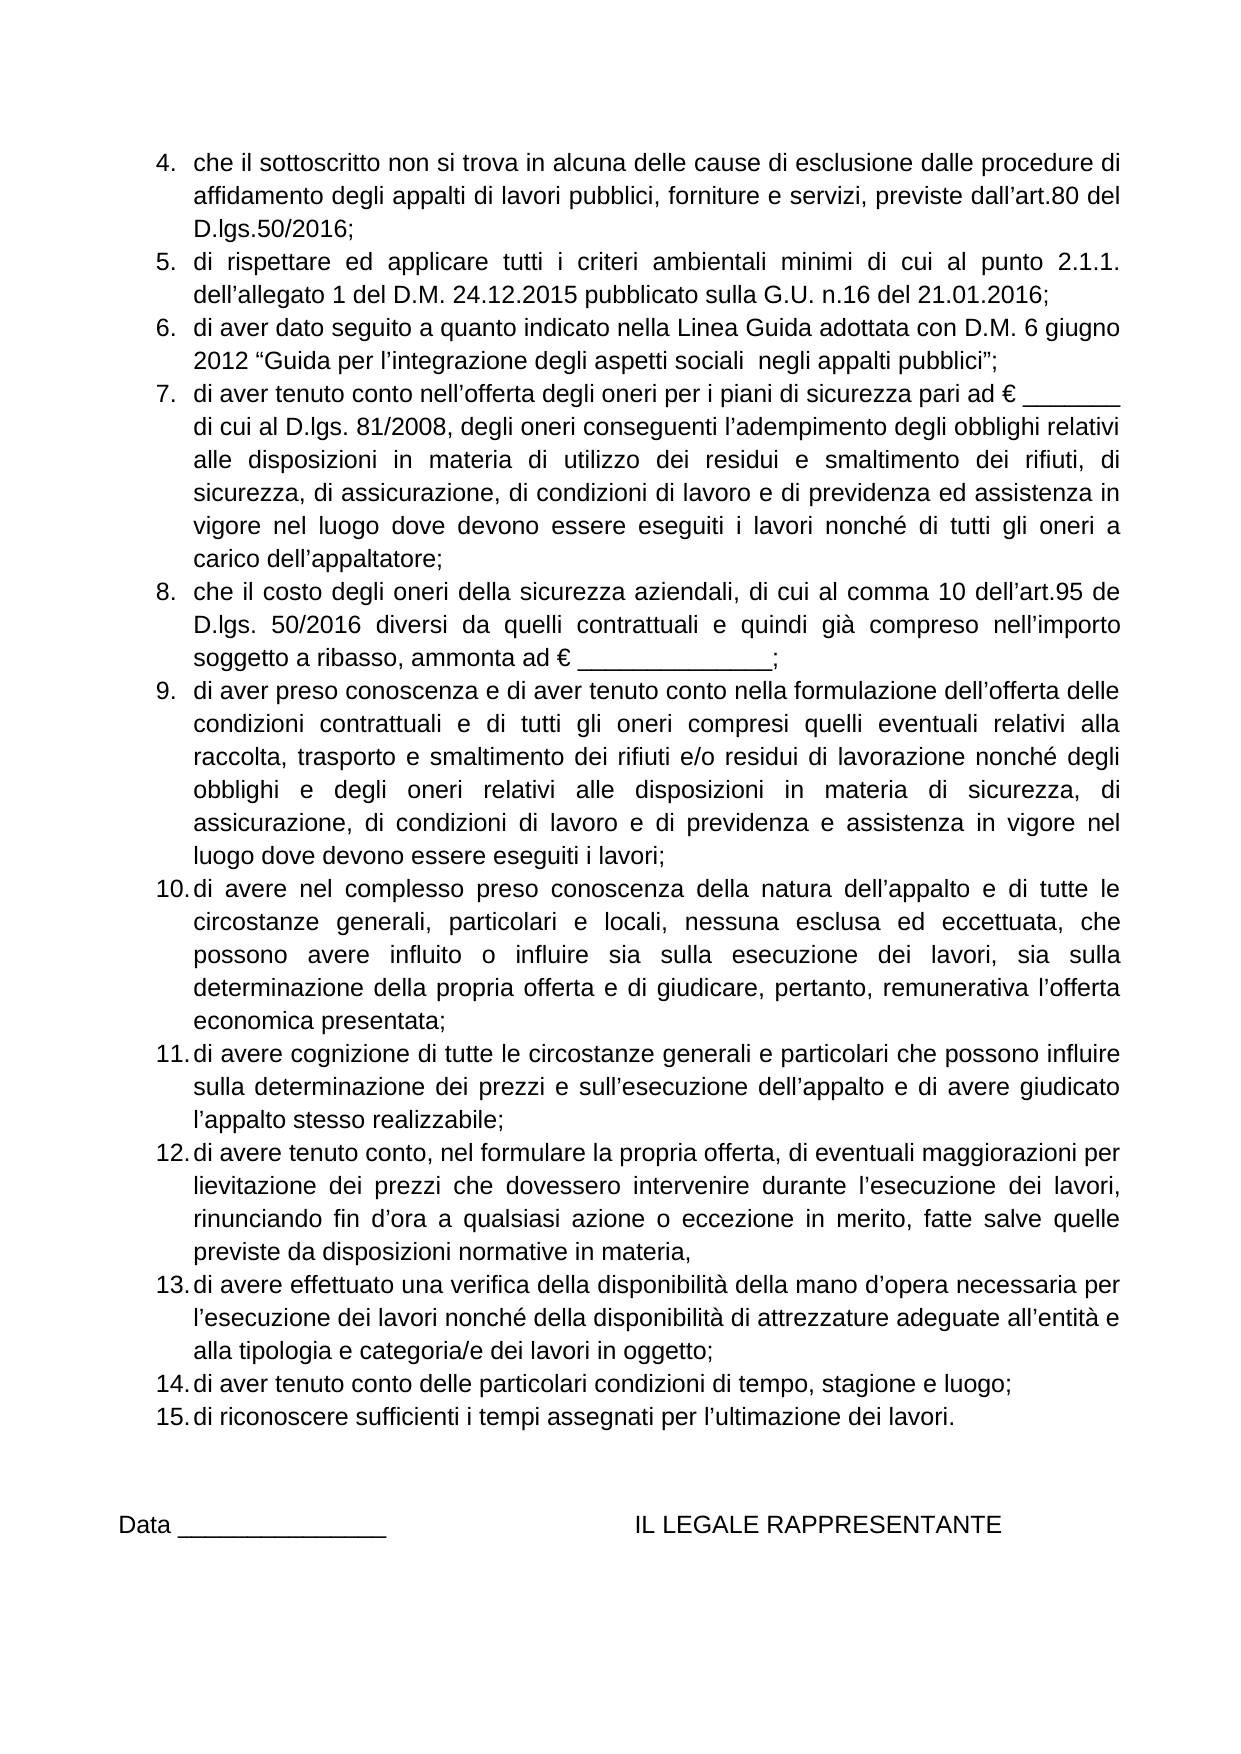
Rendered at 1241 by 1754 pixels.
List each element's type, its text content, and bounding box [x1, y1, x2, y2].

list di rispettare ed applicare tutti i criteri ambientali minimi di cui al punto 2.1.1. dell’allegato 1 del D.M. 24.12.2015 pubblicato sulla G.U. n.16 del 21.01.2016; [156, 247, 1122, 308]
list di avere nel complesso preso conoscenza della natura dell’appalto e di tutte le circostanze generali, particolari e locali, nessuna esclusa ed eccettuata, che possono avere influito o influire sia sulla esecuzione dei lavori, sia sulla determinazione della propria offerta e di giudicare, pertanto, remunerativa l’offerta economica presentata; [156, 874, 1122, 1035]
list di aver tenuto conto delle particolari condizioni di tempo, stagione e luogo; [156, 1369, 1122, 1398]
list che il sottoscritto non si trova in alcuna delle cause di esclusione dalle procedure di affidamento degli appalti di lavori pubblici, forniture e servizi, previste dall’art.80 del D.lgs.50/2016; [156, 148, 1122, 242]
list di avere cognizione di tutte le circostanze generali e particolari che possono influire sulla determinazione dei prezzi e sull’esecuzione dell’appalto e di avere giudicato l’appalto stesso realizzabile; [156, 1039, 1122, 1134]
text Data _______________ IL LEGALE RAPPRESENTANTE [118, 1510, 1122, 1539]
list di aver preso conoscenza e di aver tenuto conto nella formulazione dell’offerta delle condizioni contrattuali e di tutti gli oneri compresi quelli eventuali relativi alla raccolta, trasporto e smaltimento dei rifiuti e/o residui di lavorazione nonché degli obblighi e degli oneri relativi alle disposizioni in materia di sicurezza, di assicurazione, di condizioni di lavoro e di previdenza e assistenza in vigore nel luogo dove devono essere eseguiti i lavori; [156, 676, 1122, 870]
list che il costo degli oneri della sicurezza aziendali, di cui al comma 10 dell’art.95 de D.lgs. 50/2016 diversi da quelli contrattuali e quindi già compreso nell’importo soggetto a ribasso, ammonta ad € ______________; [156, 577, 1122, 672]
list di avere tenuto conto, nel formulare la propria offerta, di eventuali maggiorazioni per lievitazione dei prezzi che dovessero intervenire durante l’esecuzione dei lavori, rinunciando fin d’ora a qualsiasi azione o eccezione in merito, fatte salve quelle previste da disposizioni normative in materia, [156, 1138, 1122, 1266]
list di avere effettuato una verifica della disponibilità della mano d’opera necessaria per l’esecuzione dei lavori nonché della disponibilità di attrezzature adeguate all’entità e alla tipologia e categoria/e dei lavori in oggetto; [156, 1270, 1122, 1365]
list di riconoscere sufficienti i tempi assegnati per l’ultimazione dei lavori. [156, 1402, 1122, 1431]
list di aver dato seguito a quanto indicato nella Linea Guida adottata con D.M. 6 giugno 2012 “Guida per l’integrazione degli aspetti sociali negli appalti pubblici”; [156, 313, 1122, 374]
list di aver tenuto conto nell’offerta degli oneri per i piani di sicurezza pari ad € _______ di cui al D.lgs. 81/2008, degli oneri conseguenti l’adempimento degli obblighi relativi alle disposizioni in materia di utilizzo dei residui e smaltimento dei rifiuti, di sicurezza, di assicurazione, di condizioni di lavoro e di previdenza ed assistenza in vigore nel luogo dove devono essere eseguiti i lavori nonché di tutti gli oneri a carico dell’appaltatore; [156, 379, 1122, 573]
